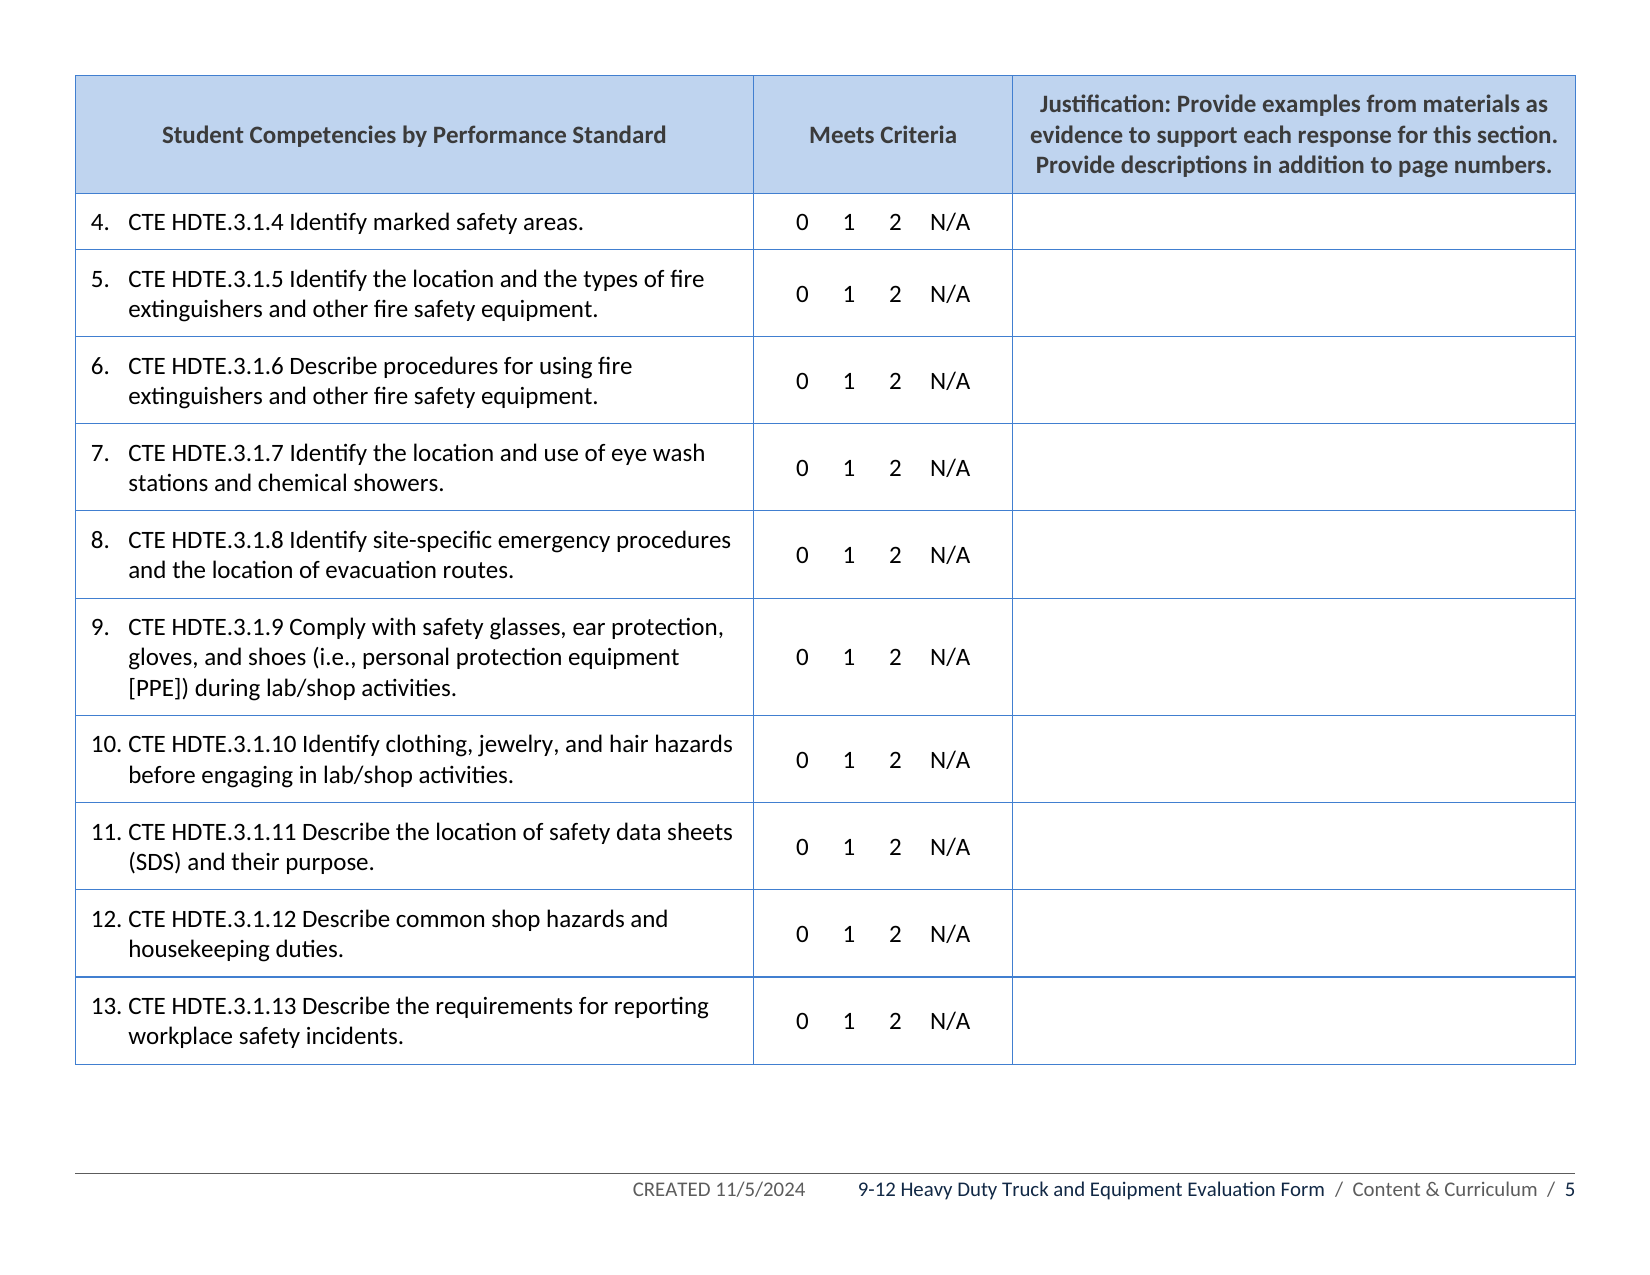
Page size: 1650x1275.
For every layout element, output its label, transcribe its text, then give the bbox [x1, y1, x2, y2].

table_cell CTE HDTE.3.1.4 Identify marked safety areas. [76, 194, 753, 249]
table_cell 0 1 2 N/A [754, 599, 1012, 715]
table_cell CTE HDTE.3.1.5 Identify the location and the types of fire extinguishers and other fire safety equipment. [76, 250, 753, 336]
table_cell 0 1 2 N/A [754, 803, 1012, 889]
table_cell 0 1 2 N/A [754, 194, 1012, 249]
table_cell [1013, 424, 1575, 510]
table_header Meets Criteria [754, 76, 1012, 193]
table_cell 0 1 2 N/A [754, 250, 1012, 336]
table_cell [1013, 599, 1575, 715]
table_cell [1013, 194, 1575, 249]
table_cell 0 1 2 N/A [754, 890, 1012, 976]
table_cell 0 1 2 N/A [754, 716, 1012, 802]
table_cell 0 1 2 N/A [754, 337, 1012, 423]
table_cell CTE HDTE.3.1.9 Comply with safety glasses, ear protection, gloves, and shoes (i.e., personal protection equipment [PPE]) during lab/shop activities. [76, 599, 753, 715]
table_cell CTE HDTE.3.1.11 Describe the location of safety data sheets (SDS) and their purpose. [76, 803, 753, 889]
table_cell [1013, 803, 1575, 889]
table_header Justification: Provide examples from materials as evidence to support each response for this section. Provide descriptions in addition to page numbers. [1013, 76, 1575, 193]
table_cell [1013, 250, 1575, 336]
table_cell CTE HDTE.3.1.7 Identify the location and use of eye wash stations and chemical showers. [76, 424, 753, 510]
table_cell CTE HDTE.3.1.12 Describe common shop hazards and housekeeping duties. [76, 890, 753, 976]
table_cell CTE HDTE.3.1.8 Identify site-specific emergency procedures and the location of evacuation routes. [76, 511, 753, 597]
table_cell CTE HDTE.3.1.6 Describe procedures for using fire extinguishers and other fire safety equipment. [76, 337, 753, 423]
table_cell CTE HDTE.3.1.13 Describe the requirements for reporting workplace safety incidents. [76, 978, 753, 1063]
table_cell [1013, 716, 1575, 802]
table_cell 0 1 2 N/A [754, 978, 1012, 1063]
table_header Student Competencies by Performance Standard [76, 76, 753, 193]
table_cell [1013, 337, 1575, 423]
table_cell CTE HDTE.3.1.10 Identify clothing, jewelry, and hair hazards before engaging in lab/shop activities. [76, 716, 753, 802]
table_cell [1013, 978, 1575, 1063]
table_cell 0 1 2 N/A [754, 511, 1012, 597]
table_cell [1013, 890, 1575, 976]
table_cell 0 1 2 N/A [754, 424, 1012, 510]
table_cell [1013, 511, 1575, 597]
